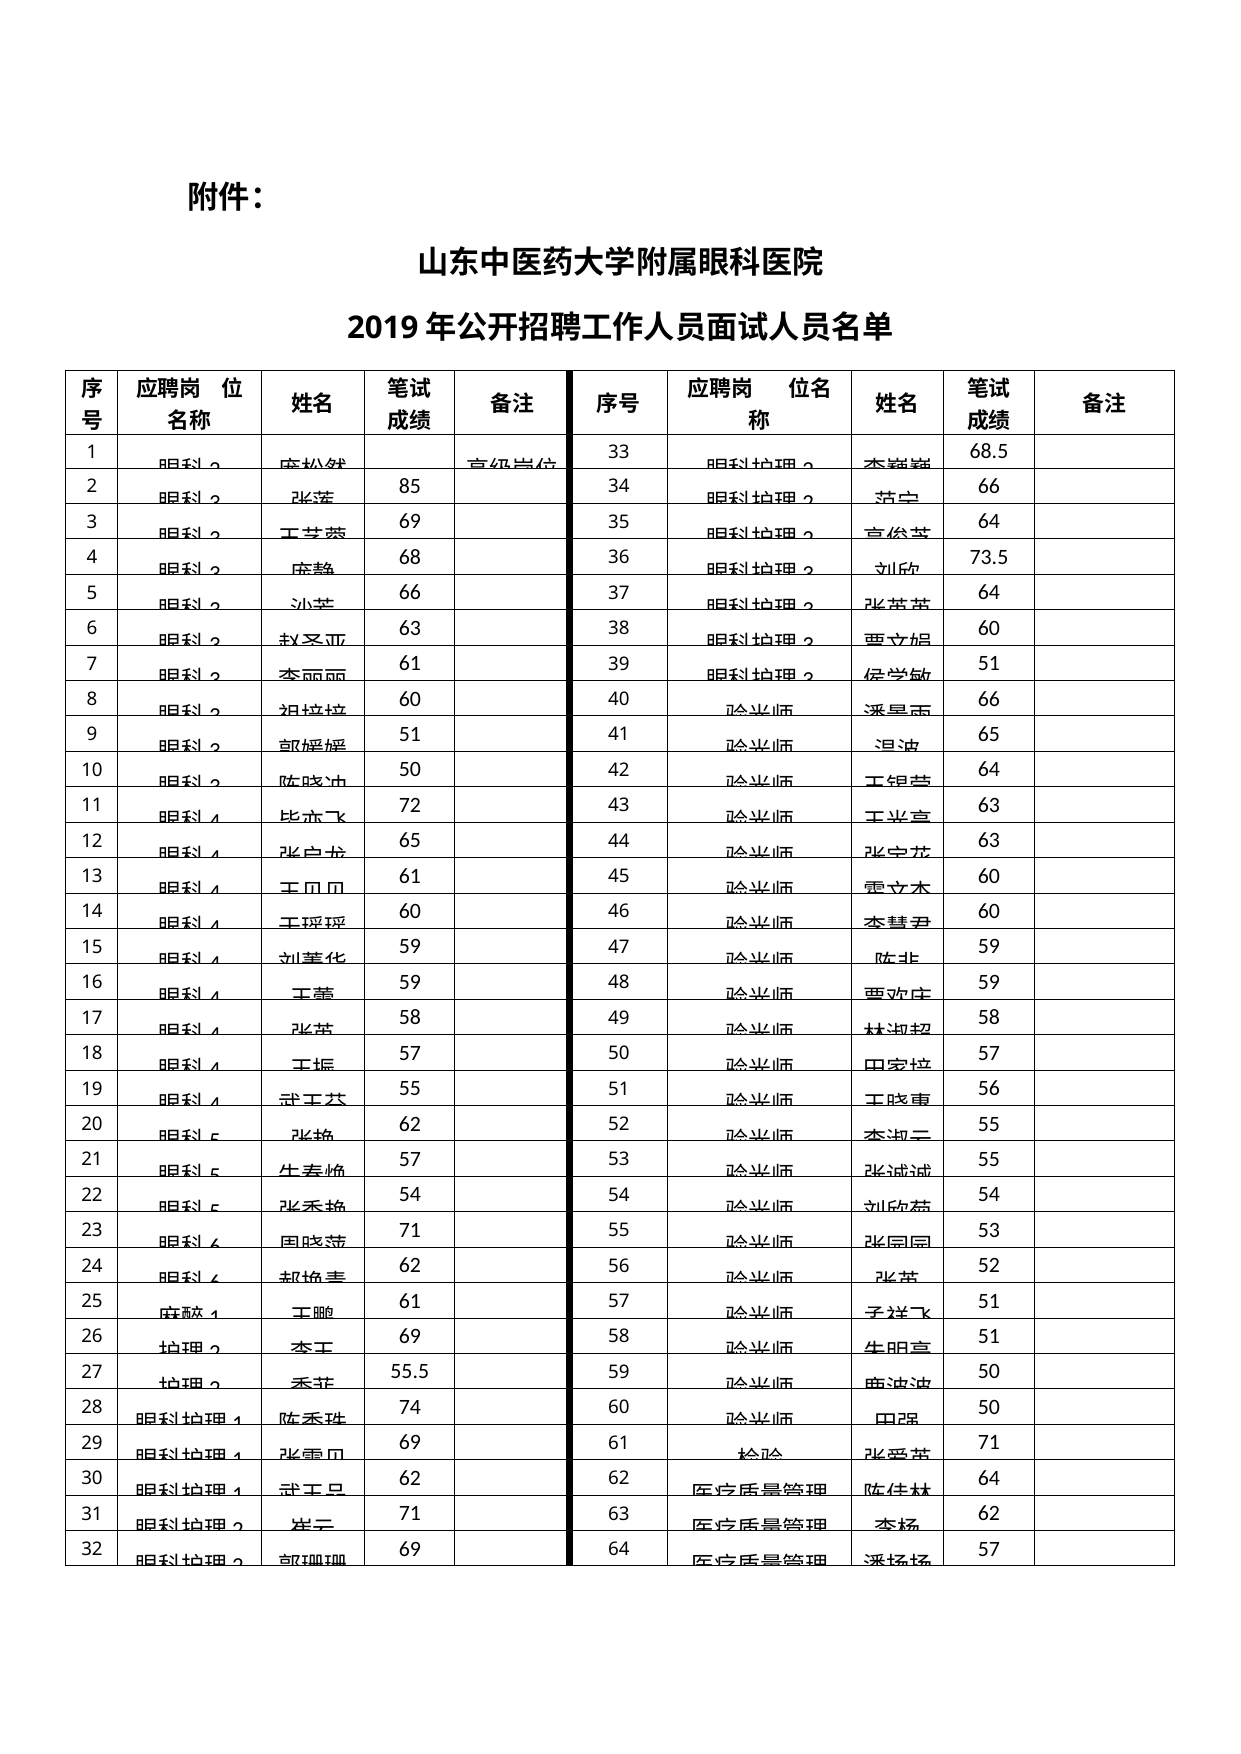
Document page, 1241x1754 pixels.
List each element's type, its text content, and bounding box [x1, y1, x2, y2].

table_cell 50 [944, 1389, 1034, 1424]
table_cell 验光师 [668, 1141, 851, 1176]
table_cell 崔云 [262, 1496, 364, 1530]
table_cell 61 [365, 646, 454, 680]
table_cell 7 [66, 646, 117, 680]
table_cell 36 [573, 539, 667, 574]
table_cell 张艳 [262, 1106, 364, 1140]
table_cell [1035, 894, 1174, 928]
table_cell 57 [944, 1531, 1034, 1565]
table_cell 眼科护理3 [668, 646, 851, 680]
table_cell 王振 [262, 1035, 364, 1069]
table_cell 眼科4 [118, 964, 261, 999]
table_cell 48 [573, 964, 667, 999]
table_cell [1035, 504, 1174, 538]
table_cell [455, 575, 566, 609]
table_cell 49 [573, 1000, 667, 1034]
table_cell 46 [573, 894, 667, 928]
table_cell 眼科3 [118, 469, 261, 503]
table_cell 51 [573, 1071, 667, 1105]
table_cell 69 [365, 1319, 454, 1353]
table_header 序号 [573, 371, 667, 433]
table_cell 57 [365, 1035, 454, 1069]
table_cell 眼科护理2 [668, 435, 851, 467]
table_cell 赵圣亚 [262, 610, 364, 644]
table_cell 眼科护理2 [118, 1496, 261, 1530]
table_cell 王贝贝 [262, 858, 364, 892]
table_cell 季菲 [262, 1354, 364, 1388]
table_cell 27 [66, 1354, 117, 1388]
table_cell 61 [573, 1425, 667, 1459]
table_cell 贾文娟 [852, 610, 943, 644]
table_cell 20 [66, 1106, 117, 1140]
table_cell 58 [944, 1000, 1034, 1034]
table_cell 52 [573, 1106, 667, 1140]
table_cell 刘欣 [852, 539, 943, 574]
table_cell 3 [66, 504, 117, 538]
table_cell [455, 823, 566, 857]
table_cell 64 [944, 504, 1034, 538]
table_cell [455, 1283, 566, 1317]
table_cell 51 [944, 1283, 1034, 1317]
table_cell 55 [944, 1141, 1034, 1176]
table_cell [365, 435, 454, 467]
table_cell 刘欣菊 [852, 1177, 943, 1211]
table_cell 医疗质量管理 [668, 1496, 851, 1530]
table_cell 眼科护理2 [668, 469, 851, 503]
table_cell 66 [944, 681, 1034, 715]
table_cell 张爱英 [852, 1425, 943, 1459]
table_cell 毕亦飞 [262, 787, 364, 822]
table_cell 眼科5 [118, 1177, 261, 1211]
table_cell 30 [66, 1460, 117, 1494]
table_cell 刘菁华 [262, 929, 364, 963]
table_cell 田家培 [852, 1035, 943, 1069]
table_cell 37 [573, 575, 667, 609]
table_cell 张莲 [262, 469, 364, 503]
table_cell 眼科护理1 [118, 1389, 261, 1424]
table_cell [1035, 1000, 1174, 1034]
table_cell 沙芳 [262, 575, 364, 609]
table_cell 陈晓冲 [262, 752, 364, 786]
table_cell 眼科护理3 [668, 539, 851, 574]
table_header 笔试 成绩 [365, 371, 454, 433]
table_cell [1035, 610, 1174, 644]
table_cell 林淑超 [852, 1000, 943, 1034]
table_cell 57 [365, 1141, 454, 1176]
table_cell [1035, 1496, 1174, 1530]
table_cell 4 [66, 539, 117, 574]
text 2019年公开招聘工作人员面试人员名单 [187, 292, 1053, 357]
table_cell 66 [365, 575, 454, 609]
table_cell [1035, 716, 1174, 751]
table_cell 医疗质量管理 [668, 1460, 851, 1494]
table_cell 王蕾 [262, 964, 364, 999]
table_cell 64 [944, 752, 1034, 786]
table_cell 李丽丽 [262, 646, 364, 680]
table_cell 张园园 [852, 1212, 943, 1247]
table_cell [1035, 1425, 1174, 1459]
table_cell 验光师 [668, 823, 851, 857]
table_cell 51 [944, 1319, 1034, 1353]
table_cell 29 [66, 1425, 117, 1459]
text 附件： [187, 162, 1053, 227]
table_cell 71 [365, 1212, 454, 1247]
table_cell 张启龙 [262, 823, 364, 857]
table_cell [1035, 929, 1174, 963]
table_cell 69 [365, 1425, 454, 1459]
table_cell 验光师 [668, 1212, 851, 1247]
table_cell 王光亮 [852, 787, 943, 822]
table_cell [1035, 964, 1174, 999]
table_cell 60 [365, 894, 454, 928]
table_cell [455, 539, 566, 574]
table_header 笔试 成绩 [944, 371, 1034, 433]
table_cell [455, 894, 566, 928]
table_cell 王鹏 [262, 1283, 364, 1317]
table_cell 霍文杰 [852, 858, 943, 892]
table_cell [455, 1035, 566, 1069]
table_cell 眼科3 [118, 575, 261, 609]
table_cell 眼科4 [118, 787, 261, 822]
table_cell 温波 [852, 716, 943, 751]
table_cell 41 [573, 716, 667, 751]
table_cell 34 [573, 469, 667, 503]
table_cell 55 [365, 1071, 454, 1105]
table_cell 眼科护理2 [118, 1531, 261, 1565]
table_cell 10 [66, 752, 117, 786]
table_cell 54 [944, 1177, 1034, 1211]
table_cell 眼科护理2 [668, 504, 851, 538]
table_cell 检验 [668, 1425, 851, 1459]
table_cell 33 [573, 435, 667, 467]
table_cell [455, 752, 566, 786]
table_cell 40 [573, 681, 667, 715]
table_cell 71 [944, 1425, 1034, 1459]
table_cell 李杨 [852, 1496, 943, 1530]
table_cell 58 [573, 1319, 667, 1353]
table_cell 61 [365, 1283, 454, 1317]
table_cell 李淑云 [852, 1106, 943, 1140]
table_cell 朱明亭 [852, 1319, 943, 1353]
table_cell 55.5 [365, 1354, 454, 1388]
table_cell [455, 646, 566, 680]
table_cell 眼科2 [118, 435, 261, 467]
table_cell 17 [66, 1000, 117, 1034]
table_cell 验光师 [668, 1177, 851, 1211]
table_cell 57 [944, 1035, 1034, 1069]
table_cell 66 [944, 469, 1034, 503]
table_cell 58 [365, 1000, 454, 1034]
table_cell 验光师 [668, 1319, 851, 1353]
table_cell 眼科4 [118, 1000, 261, 1034]
table_cell 50 [365, 752, 454, 786]
table_cell [1035, 1354, 1174, 1388]
table_cell 59 [944, 964, 1034, 999]
table_cell 眼科5 [118, 1141, 261, 1176]
table_cell 60 [944, 858, 1034, 892]
table_header 应聘岗 位名称 [668, 371, 851, 433]
table_cell 50 [573, 1035, 667, 1069]
table_cell 王晓惠 [852, 1071, 943, 1105]
table_cell 64 [944, 575, 1034, 609]
table_cell 郝换青 [262, 1248, 364, 1282]
table_cell [1035, 858, 1174, 892]
table_cell 51 [944, 646, 1034, 680]
table_cell 李巍巍 [852, 435, 943, 467]
table_cell [1035, 1141, 1174, 1176]
table_cell 张英 [262, 1000, 364, 1034]
table_cell 高俊芝 [852, 504, 943, 538]
table_cell 眼科6 [118, 1212, 261, 1247]
table_cell 68.5 [944, 435, 1034, 467]
table_cell [455, 716, 566, 751]
table_cell [455, 1531, 566, 1565]
table_cell 69 [365, 504, 454, 538]
table_cell 田强 [852, 1389, 943, 1424]
table_cell [1035, 539, 1174, 574]
table_cell 18 [66, 1035, 117, 1069]
table_cell 孟祥飞 [852, 1283, 943, 1317]
table_cell 验光师 [668, 716, 851, 751]
table_cell 63 [365, 610, 454, 644]
table_cell 74 [365, 1389, 454, 1424]
table_cell [455, 1319, 566, 1353]
table_cell 59 [365, 929, 454, 963]
table_cell 庞松然 [262, 435, 364, 467]
table_cell [1035, 1177, 1174, 1211]
table_cell 72 [365, 787, 454, 822]
table_cell 张雪贝 [262, 1425, 364, 1459]
table_cell 牛春焕 [262, 1141, 364, 1176]
table_cell 85 [365, 469, 454, 503]
table_cell [455, 787, 566, 822]
table_header 备注 [1035, 371, 1174, 433]
table_cell 武玉芬 [262, 1071, 364, 1105]
table_cell 52 [944, 1248, 1034, 1282]
table_cell 14 [66, 894, 117, 928]
table_cell 43 [573, 787, 667, 822]
table_cell [1035, 1071, 1174, 1105]
table_cell 45 [573, 858, 667, 892]
table_cell 47 [573, 929, 667, 963]
table_cell 眼科3 [118, 681, 261, 715]
table_cell 王锡莹 [852, 752, 943, 786]
table_cell 张英英 [852, 575, 943, 609]
table_cell [1035, 752, 1174, 786]
table_cell 53 [573, 1141, 667, 1176]
table_cell 验光师 [668, 1248, 851, 1282]
table_cell 9 [66, 716, 117, 751]
table_cell 验光师 [668, 752, 851, 786]
table_cell [1035, 575, 1174, 609]
table_cell [455, 1425, 566, 1459]
table_header 应聘岗 位名称 [118, 371, 261, 433]
table_cell 陈非 [852, 929, 943, 963]
table_cell 眼科护理3 [668, 610, 851, 644]
table_cell [455, 469, 566, 503]
table_cell 44 [573, 823, 667, 857]
table_cell 68 [365, 539, 454, 574]
table_cell 65 [365, 823, 454, 857]
table_cell 张英 [852, 1248, 943, 1282]
table_cell 王艺蓉 [262, 504, 364, 538]
table_cell 验光师 [668, 681, 851, 715]
table_cell [1035, 1460, 1174, 1494]
table_cell 21 [66, 1141, 117, 1176]
table_cell [1035, 787, 1174, 822]
table_cell [1035, 1283, 1174, 1317]
table_cell 验光师 [668, 1035, 851, 1069]
table_cell 眼科3 [118, 752, 261, 786]
table_cell 眼科护理1 [118, 1425, 261, 1459]
table_cell 53 [944, 1212, 1034, 1247]
table_cell 26 [66, 1319, 117, 1353]
table_cell 73.5 [944, 539, 1034, 574]
table_cell [1035, 681, 1174, 715]
table_cell 8 [66, 681, 117, 715]
table_cell 61 [365, 858, 454, 892]
table_cell 42 [573, 752, 667, 786]
table_cell 验光师 [668, 929, 851, 963]
table_cell 医疗质量管理 [668, 1531, 851, 1565]
table_cell 陈秀珠 [262, 1389, 364, 1424]
table_cell [455, 1141, 566, 1176]
table_cell 54 [573, 1177, 667, 1211]
table_cell 50 [944, 1354, 1034, 1388]
table_cell 眼科3 [118, 610, 261, 644]
table_cell 眼科3 [118, 504, 261, 538]
table_cell 56 [944, 1071, 1034, 1105]
table_cell 验光师 [668, 894, 851, 928]
table_cell 眼科护理3 [668, 575, 851, 609]
table_cell [455, 1000, 566, 1034]
table_cell 64 [944, 1460, 1034, 1494]
table_cell 1 [66, 435, 117, 467]
table_cell 31 [66, 1496, 117, 1530]
table_cell [1035, 823, 1174, 857]
table_cell 郭媛媛 [262, 716, 364, 751]
table_cell 验光师 [668, 964, 851, 999]
table_cell 38 [573, 610, 667, 644]
table_cell 范宁 [852, 469, 943, 503]
table_cell 6 [66, 610, 117, 644]
table_cell [1035, 469, 1174, 503]
table_cell 验光师 [668, 1283, 851, 1317]
table_cell 李玉 [262, 1319, 364, 1353]
table_cell 贾欢庆 [852, 964, 943, 999]
table_cell 11 [66, 787, 117, 822]
table_cell 35 [573, 504, 667, 538]
table_cell 5 [66, 575, 117, 609]
table_cell 60 [573, 1389, 667, 1424]
table_cell [455, 929, 566, 963]
text 山东中医药大学附属眼科医院 [187, 227, 1053, 292]
table_cell 验光师 [668, 1071, 851, 1105]
table_cell 眼科4 [118, 823, 261, 857]
table_cell 陈佳林 [852, 1460, 943, 1494]
table_cell 16 [66, 964, 117, 999]
table_cell 65 [944, 716, 1034, 751]
table_cell 眼科3 [118, 646, 261, 680]
table_cell 验光师 [668, 1389, 851, 1424]
table_cell [1035, 1212, 1174, 1247]
table_cell [1035, 435, 1174, 467]
table_cell 护理2 [118, 1319, 261, 1353]
table_cell [455, 1177, 566, 1211]
table_cell 武玉品 [262, 1460, 364, 1494]
table_cell 22 [66, 1177, 117, 1211]
table_cell 潘景雨 [852, 681, 943, 715]
table_cell 验光师 [668, 1354, 851, 1388]
table_cell 周晓萍 [262, 1212, 364, 1247]
table_cell 62 [365, 1106, 454, 1140]
table_cell [1035, 1531, 1174, 1565]
table_cell 张宝花 [852, 823, 943, 857]
table_cell 28 [66, 1389, 117, 1424]
table_cell [455, 1354, 566, 1388]
table_cell [455, 1106, 566, 1140]
table_cell 眼科4 [118, 1071, 261, 1105]
table_cell [455, 964, 566, 999]
table_cell 眼科4 [118, 858, 261, 892]
table_cell 60 [944, 610, 1034, 644]
table_cell 眼科3 [118, 539, 261, 574]
table_cell [455, 1212, 566, 1247]
table_cell 潘扬扬 [852, 1531, 943, 1565]
table_cell 李慧君 [852, 894, 943, 928]
table_cell 54 [365, 1177, 454, 1211]
table_header 姓名 [262, 371, 364, 433]
table_cell 71 [365, 1496, 454, 1530]
table_cell 63 [944, 787, 1034, 822]
table_cell 验光师 [668, 1106, 851, 1140]
table_cell [1035, 1106, 1174, 1140]
table_cell 55 [944, 1106, 1034, 1140]
table_cell 眼科4 [118, 1035, 261, 1069]
table_cell [455, 504, 566, 538]
table_cell 张秀艳 [262, 1177, 364, 1211]
table_cell 59 [573, 1354, 667, 1388]
table_cell 62 [944, 1496, 1034, 1530]
table_cell 祖培培 [262, 681, 364, 715]
table_cell [455, 858, 566, 892]
table_cell 高级岗位 [455, 435, 566, 467]
table_cell 鹿波波 [852, 1354, 943, 1388]
table_cell 13 [66, 858, 117, 892]
table_cell [455, 1460, 566, 1494]
table_cell [455, 1389, 566, 1424]
table_cell 24 [66, 1248, 117, 1282]
table_cell 眼科4 [118, 929, 261, 963]
table_cell 验光师 [668, 1000, 851, 1034]
table_cell 12 [66, 823, 117, 857]
table_cell 眼科4 [118, 894, 261, 928]
table_cell 郭珊珊 [262, 1531, 364, 1565]
table_cell [1035, 1035, 1174, 1069]
table_cell 验光师 [668, 787, 851, 822]
table_cell 64 [573, 1531, 667, 1565]
table_header 姓名 [852, 371, 943, 433]
table_cell 25 [66, 1283, 117, 1317]
table_cell 63 [573, 1496, 667, 1530]
table_cell 2 [66, 469, 117, 503]
table_cell 15 [66, 929, 117, 963]
table_cell 51 [365, 716, 454, 751]
table_cell 护理2 [118, 1354, 261, 1388]
table_cell 眼科6 [118, 1248, 261, 1282]
table_cell 侯学敏 [852, 646, 943, 680]
table_cell 62 [573, 1460, 667, 1494]
table_cell 39 [573, 646, 667, 680]
table_cell 55 [573, 1212, 667, 1247]
table_cell [455, 1071, 566, 1105]
table_cell [1035, 1319, 1174, 1353]
table_cell 32 [66, 1531, 117, 1565]
table_cell 庞静 [262, 539, 364, 574]
table_cell 于瑶瑶 [262, 894, 364, 928]
table_cell 麻醉1 [118, 1283, 261, 1317]
table_cell 眼科护理1 [118, 1460, 261, 1494]
table_cell [455, 610, 566, 644]
table_cell 眼科3 [118, 716, 261, 751]
table_cell [1035, 1389, 1174, 1424]
table_cell 23 [66, 1212, 117, 1247]
table_header 序号 [66, 371, 117, 433]
table_cell [1035, 646, 1174, 680]
table_cell 60 [365, 681, 454, 715]
table_cell 69 [365, 1531, 454, 1565]
table_cell 19 [66, 1071, 117, 1105]
table_cell [1035, 1248, 1174, 1282]
table_cell 63 [944, 823, 1034, 857]
table_cell 眼科5 [118, 1106, 261, 1140]
table_cell [455, 681, 566, 715]
table_cell 60 [944, 894, 1034, 928]
table_cell 验光师 [668, 858, 851, 892]
table_cell 56 [573, 1248, 667, 1282]
table_cell 57 [573, 1283, 667, 1317]
table_cell 59 [944, 929, 1034, 963]
table_header 备注 [455, 371, 566, 433]
table_cell 62 [365, 1460, 454, 1494]
table_cell 62 [365, 1248, 454, 1282]
table_cell [455, 1496, 566, 1530]
table_cell [455, 1248, 566, 1282]
table_cell 张诚诚 [852, 1141, 943, 1176]
table_cell 59 [365, 964, 454, 999]
